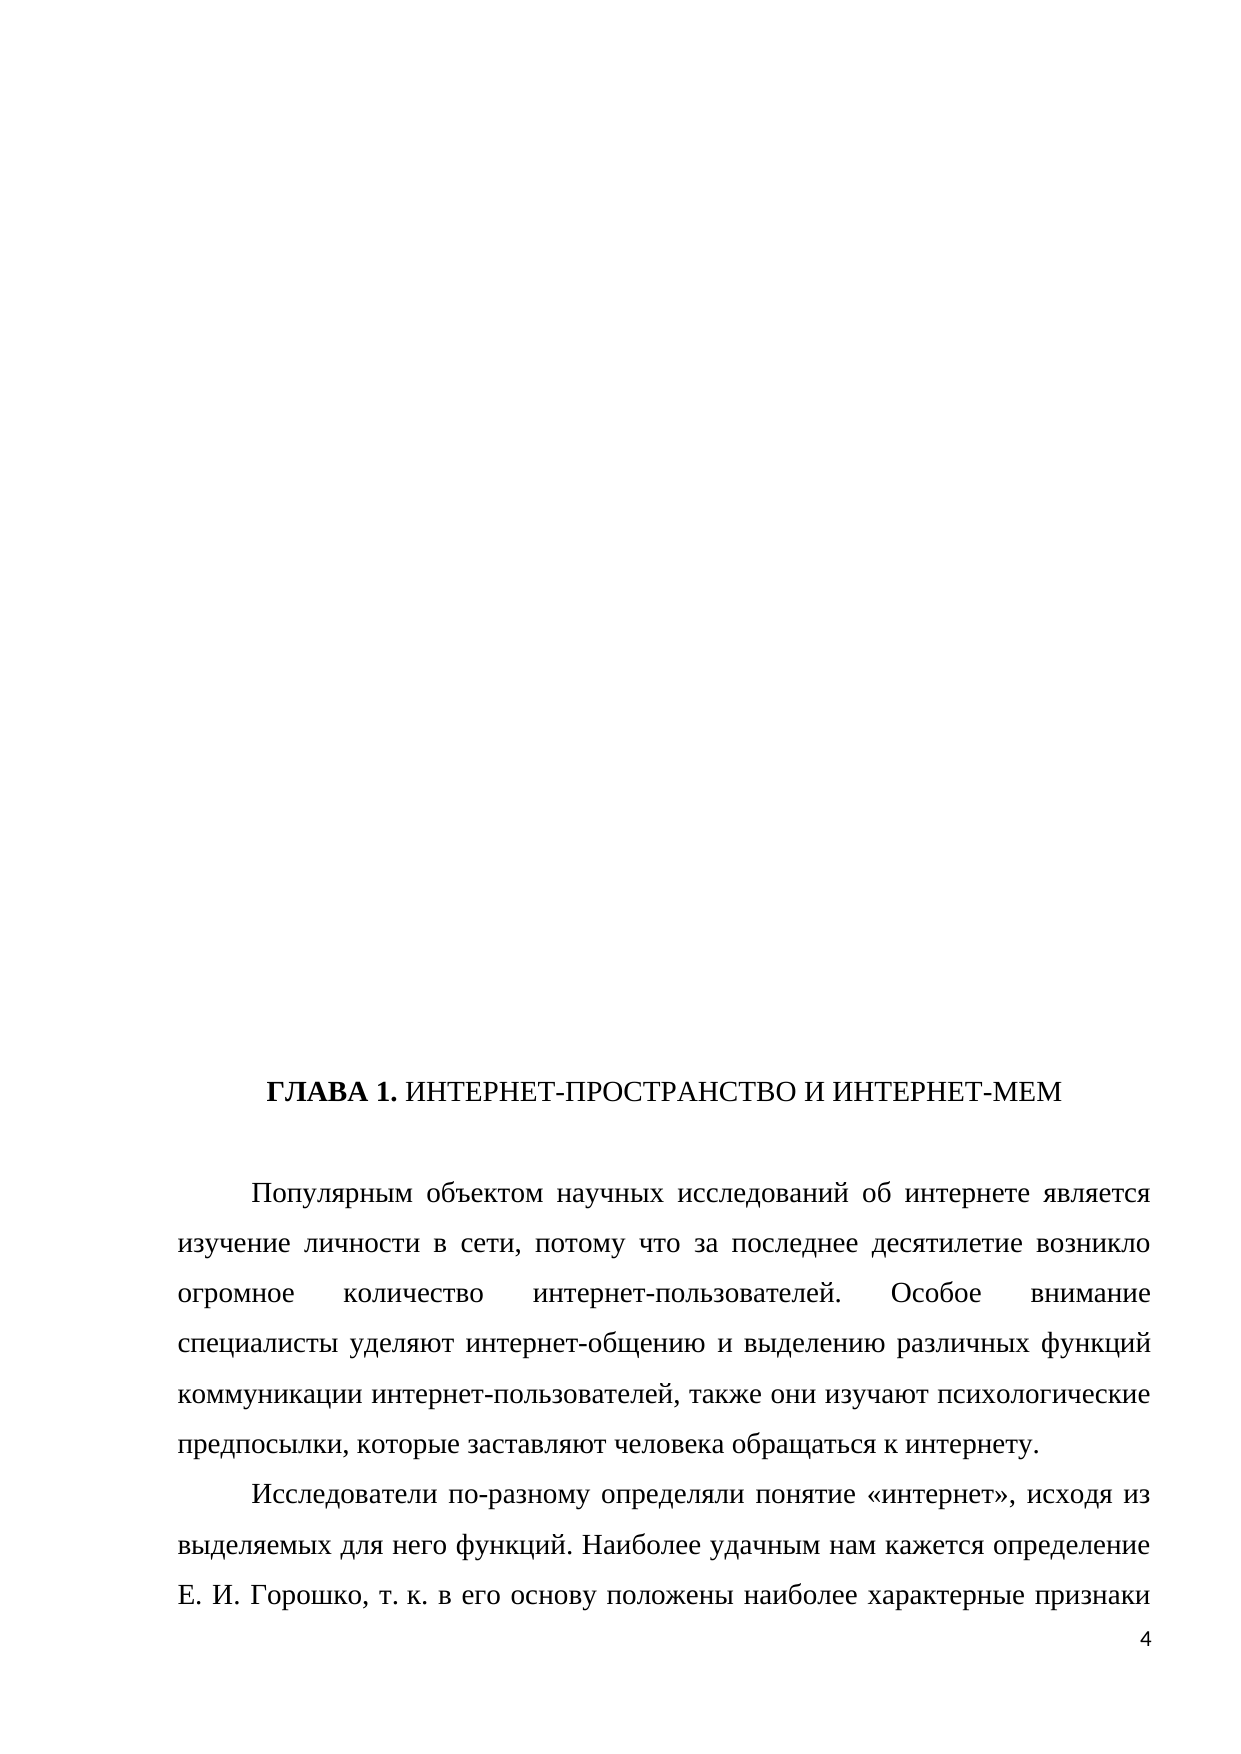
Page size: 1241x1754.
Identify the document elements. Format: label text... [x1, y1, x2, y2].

text Популярным объектом научных исследований об интернете является изучение личности в сети, потому что за последнее десятилетие возникло огромное количество интернет-пользователей. Особое внимание специалисты уделяют интернет-общению и выделению различных функций коммуникации интернет-пользователей, также они изучают психологические предпосылки, которые заставляют человека обращаться к интернету. [177, 1175, 1152, 1460]
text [177, 1477, 1152, 1611]
text ГЛАВА 1. ИНТЕРНЕТ-ПРОСТРАНСТВО И ИНТЕРНЕТ-МЕМ [177, 1074, 1152, 1108]
